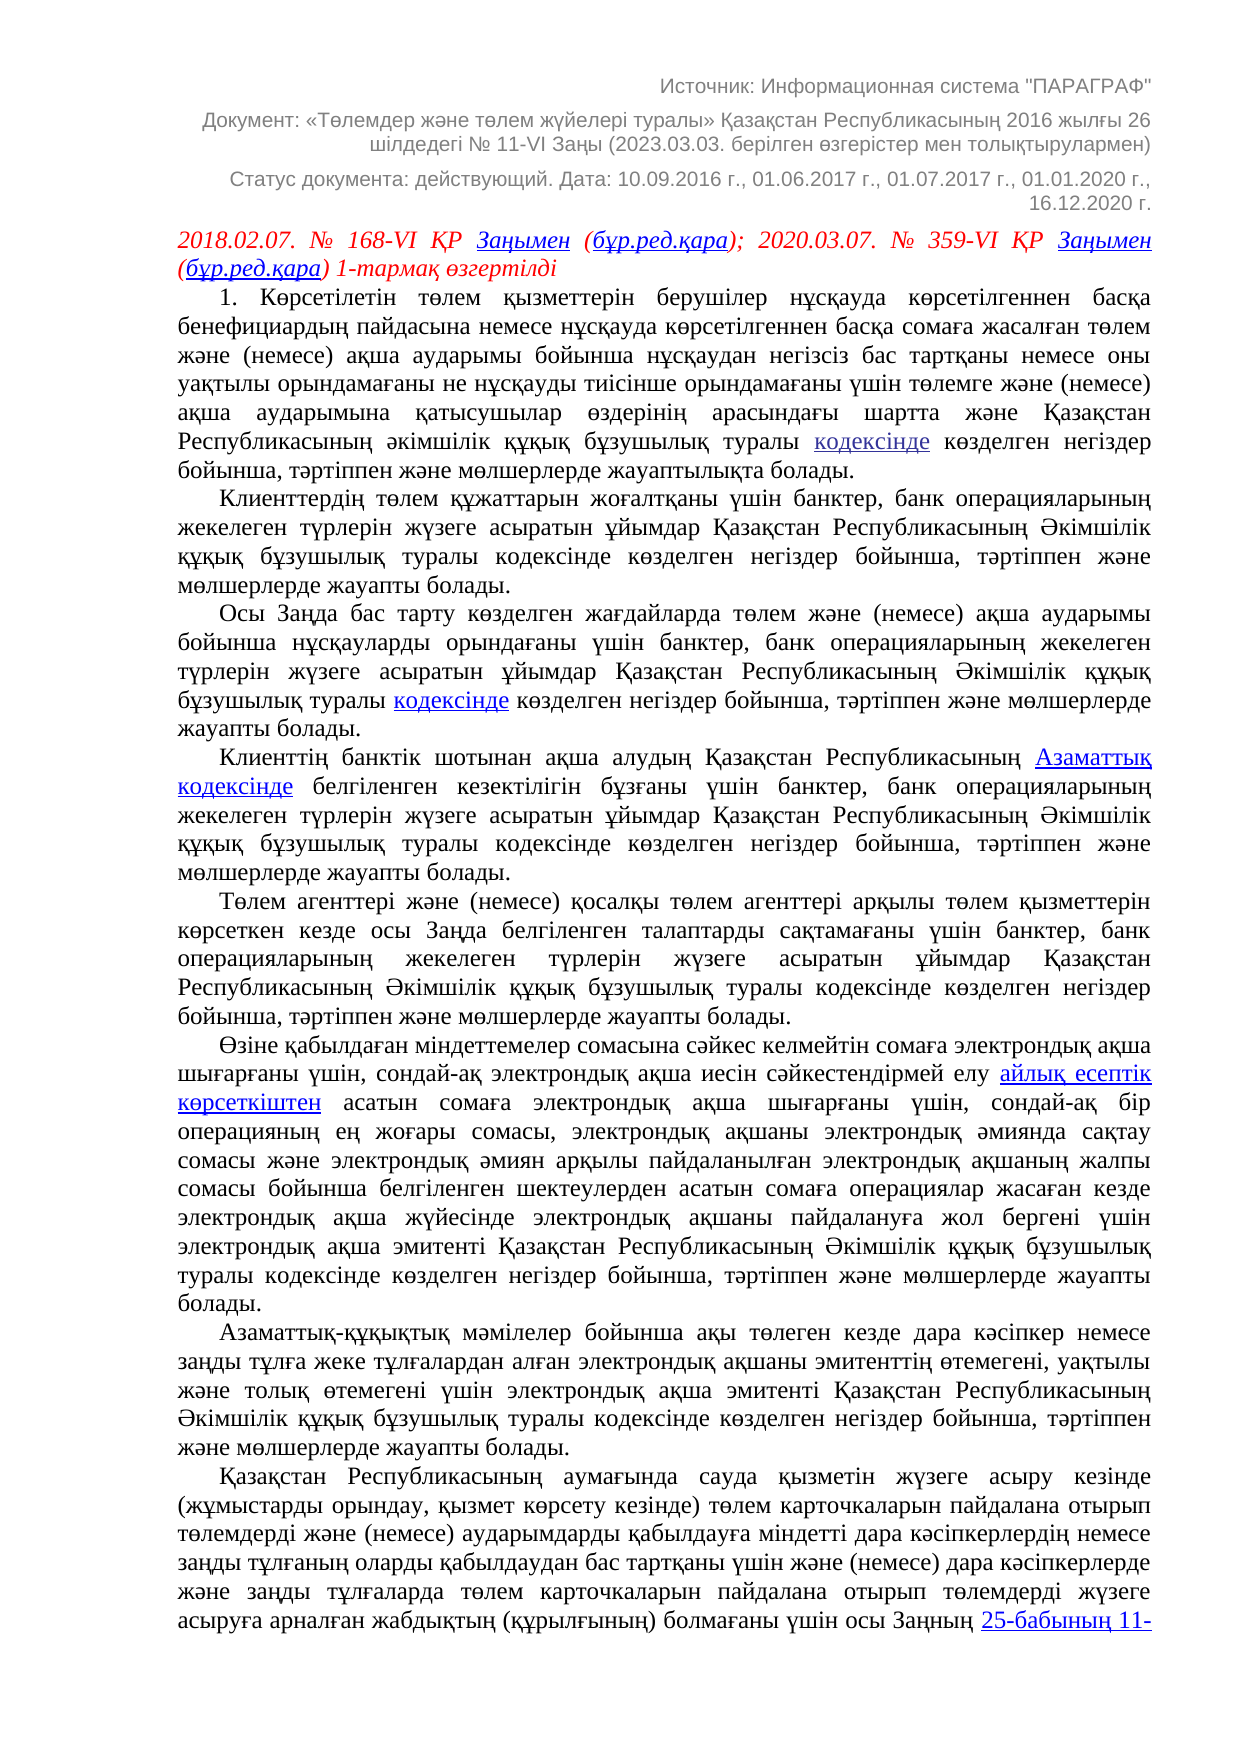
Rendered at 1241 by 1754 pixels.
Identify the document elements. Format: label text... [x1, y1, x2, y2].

text 1. Көрсетілетін төлем қызметтерін берушілер нұсқауда көрсетілгеннен басқа бенефициардың пайдасына немесе нұсқауда көрсетілгеннен басқа сомаға жасалған төлем және (немесе) ақша аударымы бойынша нұсқаудан негізсіз бас тартқаны немесе оны уақтылы орындамағаны не нұсқауды тиісінше орындамағаны үшін төлемге және (немесе) ақша аударымына қатысушылар өздерінің арасындағы шартта және Қазақстан Республикасының әкімшілік құқық бұзушылық туралы кодексінде көзделген негіздер бойынша, тәртіппен және мөлшерлерде жауаптылықта болады. [177, 282, 1152, 483]
text Өзіне қабылдаған міндеттемелер сомасына сәйкес келмейтін сомаға электрондық ақша шығарғаны үшін, сондай-ақ электрондық ақша иесін сәйкестендірмей елу айлық есептік көрсеткіштен асатын сомаға электрондық ақша шығарғаны үшін, сондай-ақ бір операцияның ең жоғары сомасы, электрондық ақшаны электрондық әмиянда сақтау сомасы және электрондық әмиян арқылы пайдаланылған электрондық ақшаның жалпы сомасы бойынша белгіленген шектеулерден асатын сомаға операциялар жасаған кезде электрондық ақша жүйесінде электрондық ақшаны пайдалануға жол бергені үшін электрондық ақша эмитенті Қазақстан Республикасының Әкімшілік құқық бұзушылық туралы кодексінде көзделген негіздер бойынша, тәртіппен және мөлшерлерде жауапты болады. [177, 1030, 1152, 1317]
text Клиенттердің төлем құжаттарын жоғалтқаны үшін банктер, банк операцияларының жекелеген түрлерін жүзеге асыратын ұйымдар Қазақстан Республикасының Әкімшілік құқық бұзушылық туралы кодексінде көзделген негіздер бойынша, тәртіппен және мөлшерлерде жауапты болады. [177, 483, 1152, 598]
text Төлем агенттері және (немесе) қосалқы төлем агенттері арқылы төлем қызметтерін көрсеткен кезде осы Заңда белгіленген талаптарды сақтамағаны үшін банктер, банк операцияларының жекелеген түрлерін жүзеге асыратын ұйымдар Қазақстан Республикасының Әкімшілік құқық бұзушылық туралы кодексінде көзделген негіздер бойынша, тәртіппен және мөлшерлерде жауапты болады. [177, 886, 1152, 1030]
text Клиенттің банктік шотынан ақша алудың Қазақстан Республикасының Азаматтық кодексінде белгіленген кезектілігін бұзғаны үшін банктер, банк операцияларының жекелеген түрлерін жүзеге асыратын ұйымдар Қазақстан Республикасының Әкімшілік құқық бұзушылық туралы кодексінде көзделген негіздер бойынша, тәртіппен және мөлшерлерде жауапты болады. [177, 742, 1152, 886]
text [177, 1461, 1152, 1633]
text Осы Заңда бас тарту көзделген жағдайларда төлем және (немесе) ақша аударымы бойынша нұсқауларды орындағаны үшін банктер, банк операцияларының жекелеген түрлерін жүзеге асыратын ұйымдар Қазақстан Республикасының Әкімшілік құқық бұзушылық туралы кодексінде көзделген негіздер бойынша, тәртіппен және мөлшерлерде жауапты болады. [177, 598, 1152, 742]
text 2018.02.07. № 168-VІ ҚР Заңымен (бұр.ред.қара); 2020.03.07. № 359-VI ҚР Заңымен (бұр.ред.қара) 1-тармақ өзгертілді [177, 225, 1152, 282]
text Азаматтық-құқықтық мәмілелер бойынша ақы төлеген кезде дара кәсіпкер немесе заңды тұлға жеке тұлғалардан алған электрондық ақшаны эмитенттің өтемегені, уақтылы және толық өтемегені үшін электрондық ақша эмитенті Қазақстан Республикасының Әкімшілік құқық бұзушылық туралы кодексінде көзделген негіздер бойынша, тәртіппен және мөлшерлерде жауапты болады. [177, 1317, 1152, 1461]
